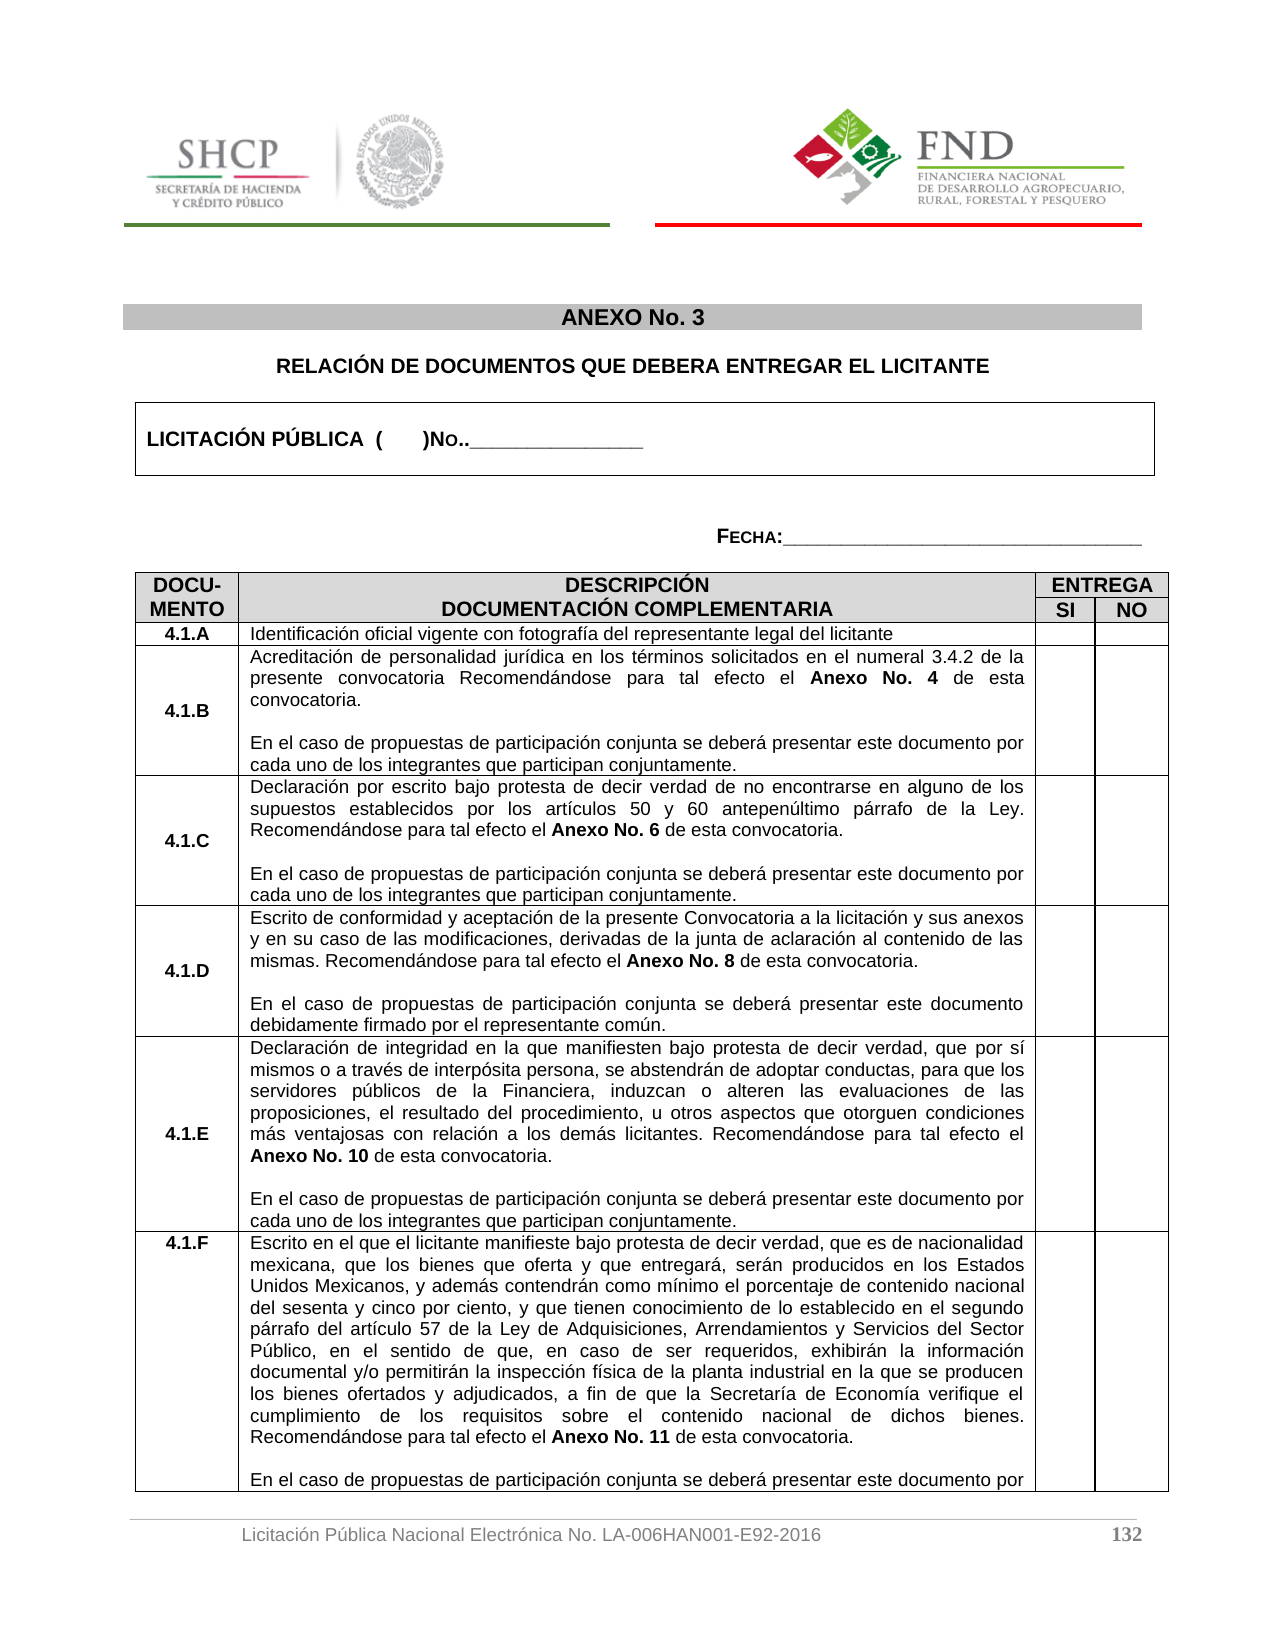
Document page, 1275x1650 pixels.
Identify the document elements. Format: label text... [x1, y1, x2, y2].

table_header DOCU-MENTO [136, 573, 238, 622]
picture [786, 103, 1131, 212]
text RELACIÓN DE DOCUMENTOS QUE DEBERA ENTREGAR EL LICITANTE [123, 354, 1142, 378]
table_cell [1096, 776, 1168, 905]
text Fecha:_______________________________ [123, 524, 1142, 548]
table_cell [1096, 906, 1168, 1036]
table_cell 4.1.C [136, 776, 238, 905]
table_cell 4.1.A [136, 623, 238, 644]
table_cell NO [1096, 598, 1168, 622]
table_cell [1036, 906, 1094, 1036]
table_cell [1036, 776, 1094, 905]
subtitle ANEXO No. 3 [123, 304, 1142, 330]
table_cell [1096, 1037, 1168, 1231]
table_cell [1096, 1232, 1168, 1491]
table_cell [1036, 1232, 1094, 1491]
table_cell Declaración por escrito bajo protesta de decir verdad de no encontrarse en alguno de los supuestos establecidos por los artículos 50 y 60 antepenúltimo párrafo de la Ley. Recomendándose para tal efecto el Anexo No. 6 de esta convocatoria. En el caso de propuestas de participación conjunta se deberá presentar este documento por cada uno de los integrantes que participan conjuntamente. [239, 776, 1035, 905]
table_cell Acreditación de personalidad jurídica en los términos solicitados en el numeral 3.4.2 de la presente convocatoria Recomendándose para tal efecto el Anexo No. 4 de esta convocatoria. En el caso de propuestas de participación conjunta se deberá presentar este documento por cada uno de los integrantes que participan conjuntamente. [239, 646, 1035, 775]
table_cell 4.1.E [136, 1037, 238, 1231]
picture [134, 103, 454, 223]
table_cell Escrito de conformidad y aceptación de la presente Convocatoria a la licitación y sus anexos y en su caso de las modificaciones, derivadas de la junta de aclaración al contenido de las mismas. Recomendándose para tal efecto el Anexo No. 8 de esta convocatoria. En el caso de propuestas de participación conjunta se deberá presentar este documento debidamente firmado por el representante común. [239, 906, 1035, 1036]
table_cell 4.1.F [136, 1232, 238, 1491]
table_cell 4.1.B [136, 646, 238, 775]
table_cell 4.1.D [136, 906, 238, 1036]
table_cell [1096, 623, 1168, 644]
table_header ENTREGA [1036, 573, 1168, 597]
table_cell SI [1036, 598, 1094, 622]
table_header LICITACIÓN PÚBLICA ( )No.._______________ [136, 403, 1154, 475]
table_cell Declaración de integridad en la que manifiesten bajo protesta de decir verdad, que por sí mismos o a través de interpósita persona, se abstendrán de adoptar conductas, para que los servidores públicos de la Financiera, induzcan o alteren las evaluaciones de las proposiciones, el resultado del procedimiento, u otros aspectos que otorguen condiciones más ventajosas con relación a los demás licitantes. Recomendándose para tal efecto el Anexo No. 10 de esta convocatoria. En el caso de propuestas de participación conjunta se deberá presentar este documento por cada uno de los integrantes que participan conjuntamente. [239, 1037, 1035, 1231]
table_header DESCRIPCIÓN DOCUMENTACIÓN COMPLEMENTARIA [239, 573, 1035, 622]
table_cell [1036, 646, 1094, 775]
table_cell [1036, 623, 1094, 644]
table_cell [1036, 1037, 1094, 1231]
table_cell Identificación oficial vigente con fotografía del representante legal del licitante [239, 623, 1035, 644]
table_cell [1096, 646, 1168, 775]
